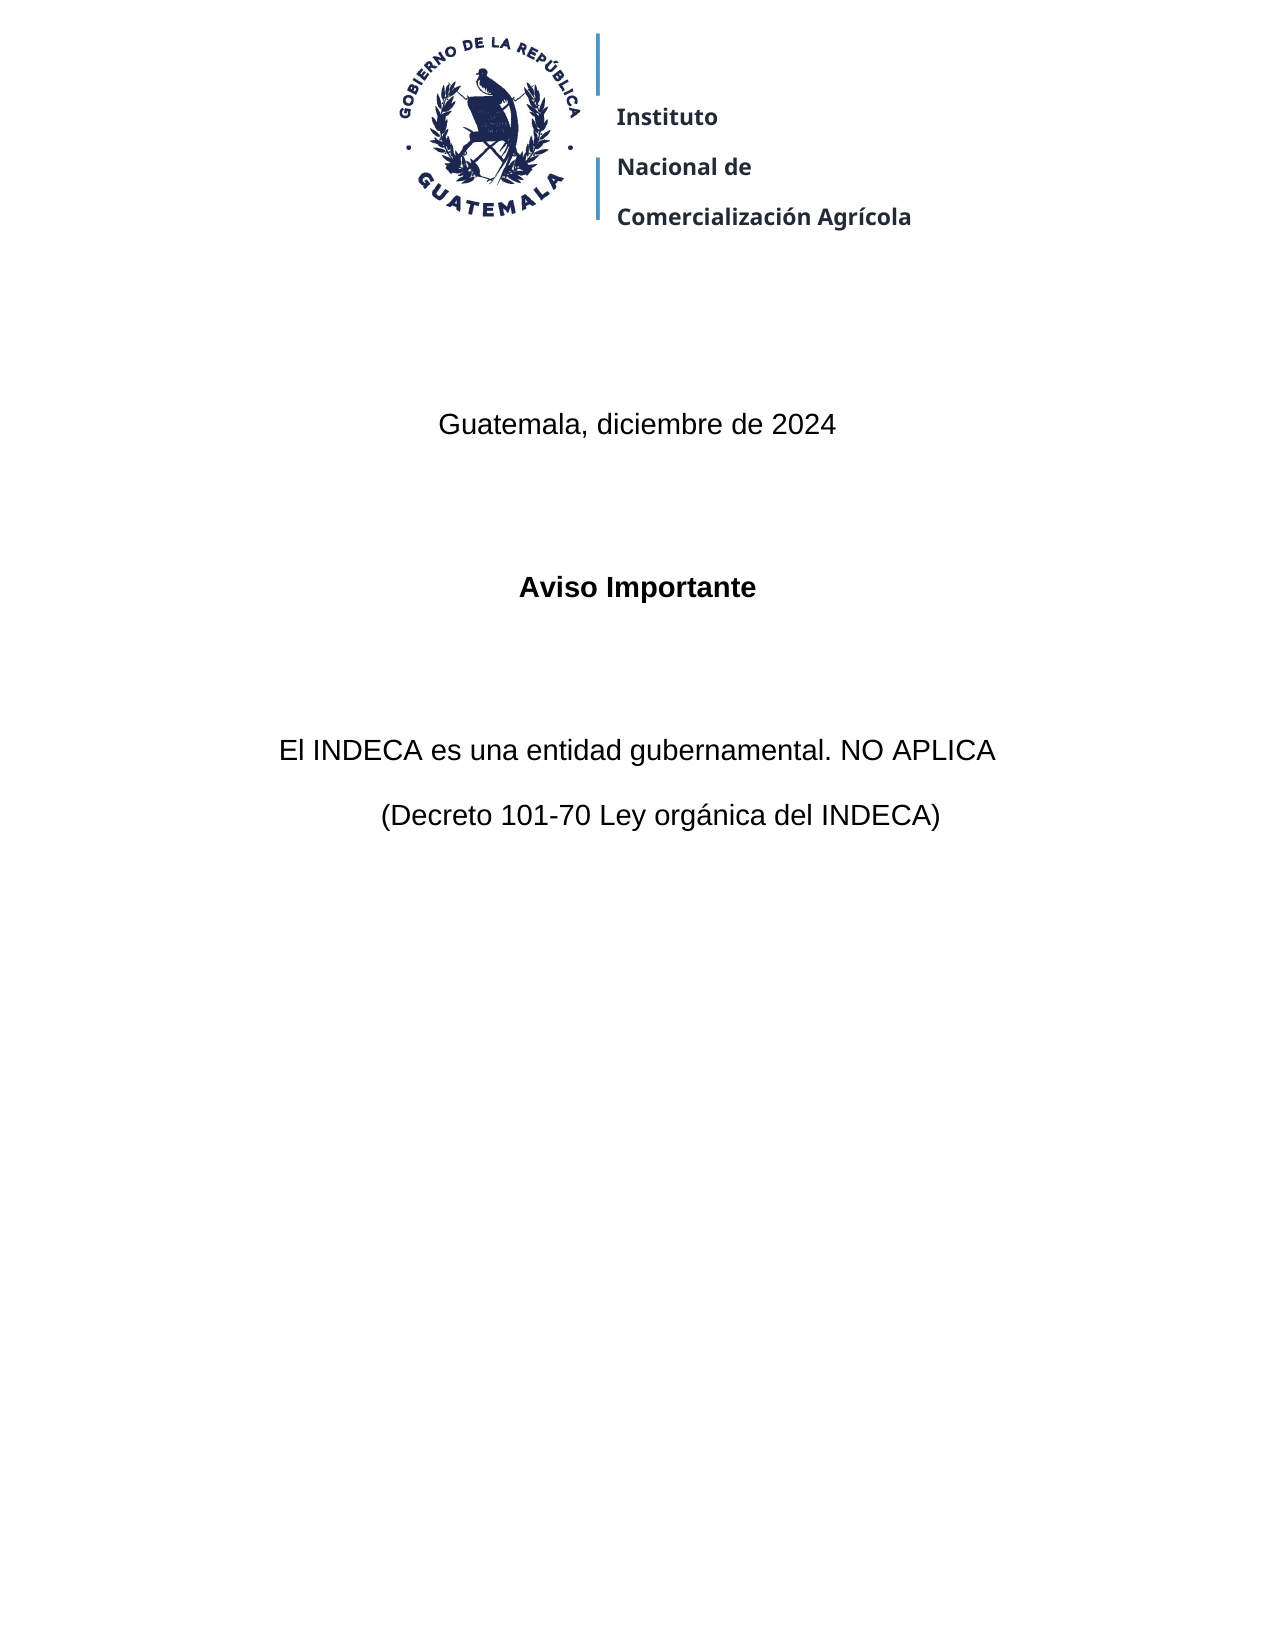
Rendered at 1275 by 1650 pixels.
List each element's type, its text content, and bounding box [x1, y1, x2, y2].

text Aviso Importante [177, 570, 1098, 603]
text Guatemala, diciembre de 2024 [177, 407, 1098, 440]
text El INDECA es una entidad gubernamental. NO APLICA [177, 733, 1098, 766]
text (Decreto 101-70 Ley orgánica del INDECA) [224, 786, 1098, 836]
